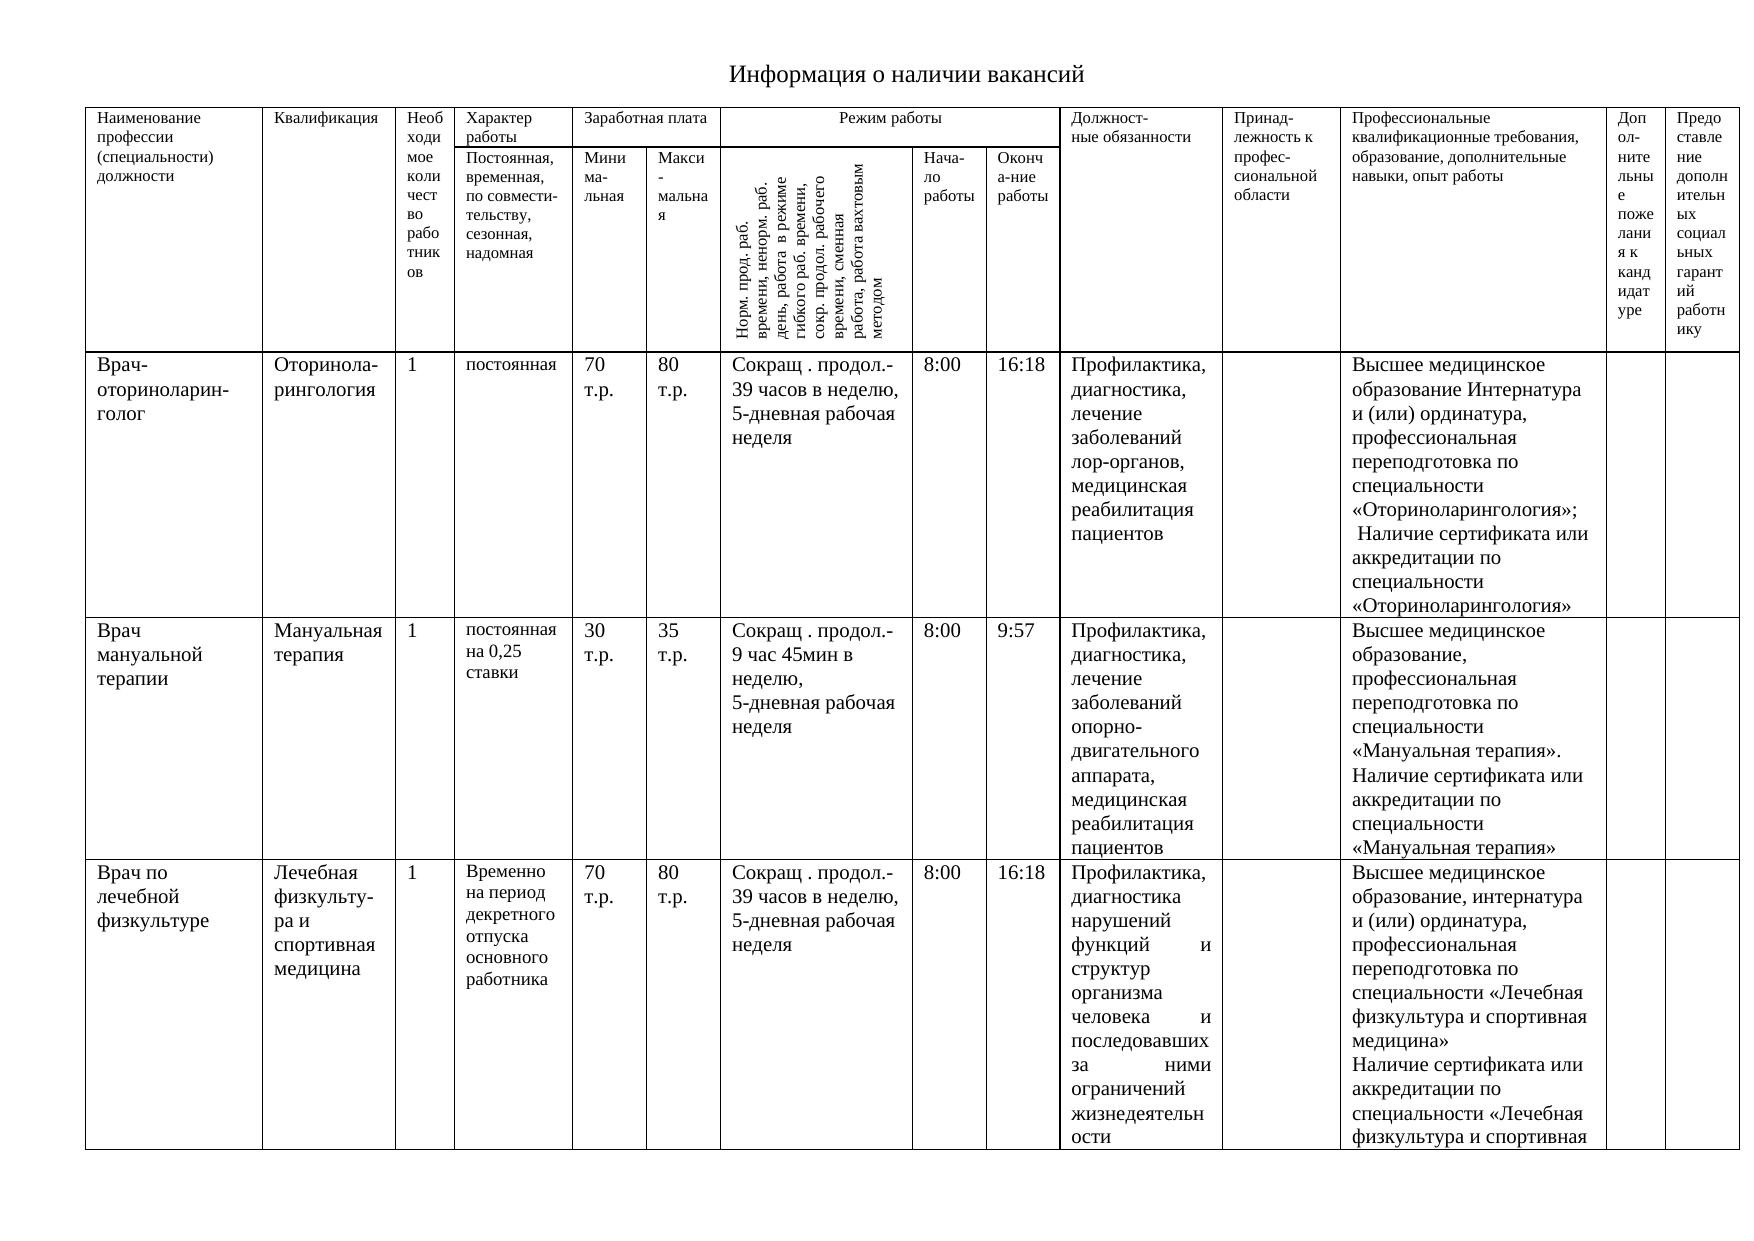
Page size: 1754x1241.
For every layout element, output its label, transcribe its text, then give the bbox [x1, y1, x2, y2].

table_cell 80 т.р. [647, 860, 720, 1148]
table_cell [1607, 860, 1665, 1148]
table_cell [1666, 353, 1739, 617]
table_cell Высшее медицинское образование Интернатура и (или) ординатура, профессиональная переподготовка по специальности «Оториноларингология»; Наличие сертификата или аккредитации по специальности «Оториноларингология» [1341, 353, 1606, 617]
table_cell [1607, 353, 1665, 617]
table_cell 16:18 [987, 353, 1059, 617]
table_cell [1223, 618, 1340, 859]
text Информация о наличии вакансий [118, 59, 1695, 88]
table_cell Макси- мальная [647, 148, 720, 351]
table_cell Высшее медицинское образование, профессиональная переподготовка по специальности «Мануальная терапия». Наличие сертификата или аккредитации по специальности «Мануальная терапия» [1341, 618, 1606, 859]
table_cell 8:00 [913, 353, 986, 617]
table_cell Оконча-ние работы [987, 148, 1059, 351]
table_header Принад- лежность к профес- сиональной области [1223, 108, 1340, 351]
table_cell [1666, 618, 1739, 859]
table_cell постоянная на 0,25 ставки [455, 618, 572, 859]
table_cell 70 т.р. [573, 860, 646, 1148]
table_header Наименование профессии (специальности) должности [86, 108, 262, 351]
table_header Заработная плата [573, 108, 720, 146]
table_cell Норм. прод. раб. времени, ненорм. раб. день, работа в режиме гибкого раб. времени, сокр. продол. рабочего времени, сменная работа, работа вахтовым методом [721, 148, 912, 351]
table_cell 16:18 [987, 860, 1059, 1148]
table_cell 35 т.р. [647, 618, 720, 859]
table_cell Нача-ло работы [913, 148, 986, 351]
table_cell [263, 860, 395, 1148]
table_header Профессиональные квалификационные требования, образование, дополнительные навыки, опыт работы [1341, 108, 1606, 351]
table_header Необходимое количество работников [396, 108, 454, 351]
table_header Режим работы [721, 108, 1059, 146]
table_cell 1 [396, 353, 454, 617]
table_cell Минима-льная [573, 148, 646, 351]
table_header Предоставление дополнительных социальных гарантий работнику [1666, 108, 1739, 351]
table_cell 8:00 [913, 860, 986, 1148]
table_header Квалификация [263, 108, 395, 351]
table_cell [1607, 618, 1665, 859]
table_header Допол- нительные пожелания к кандидатуре [1607, 108, 1665, 351]
table_cell 30 т.р. [573, 618, 646, 859]
table_cell Сокращ . продол.-39 часов в неделю, 5-дневная рабочая неделя [721, 353, 912, 617]
table_cell 80 т.р. [647, 353, 720, 617]
table_cell Постоянная, временная, по совмести-тельству, сезонная, надомная [455, 148, 572, 351]
table_cell Врач мануальной терапии [86, 618, 262, 859]
table_header Должност- ные обязанности [1061, 108, 1222, 351]
table_cell постоянная [455, 353, 572, 617]
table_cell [455, 860, 572, 1148]
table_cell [86, 860, 262, 1148]
table_cell Профилактика, диагностика, лечение заболеваний опорно-двигательного аппарата, медицинская реабилитация пациентов [1061, 618, 1222, 859]
table_cell 8:00 [913, 618, 986, 859]
table_cell 70 т.р. [573, 353, 646, 617]
table_cell Врач-оториноларин-голог [86, 353, 262, 617]
table_cell Сокращ . продол.-9 час 45мин в неделю, 5-дневная рабочая неделя [721, 618, 912, 859]
table_cell 1 [396, 618, 454, 859]
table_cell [1341, 860, 1606, 1148]
table_cell 1 [396, 860, 454, 1148]
table_cell Профилактика, диагностика, лечение заболеваний лор-органов, медицинская реабилитация пациентов [1061, 353, 1222, 617]
table_cell Оторинола-рингология [263, 353, 395, 617]
table_cell 9:57 [987, 618, 1059, 859]
table_cell [1666, 860, 1739, 1148]
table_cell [721, 860, 912, 1148]
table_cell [1061, 860, 1222, 1148]
table_cell [1223, 860, 1340, 1148]
table_cell Мануальная терапия [263, 618, 395, 859]
table_header Характер работы [455, 108, 572, 146]
table_cell [1223, 353, 1340, 617]
